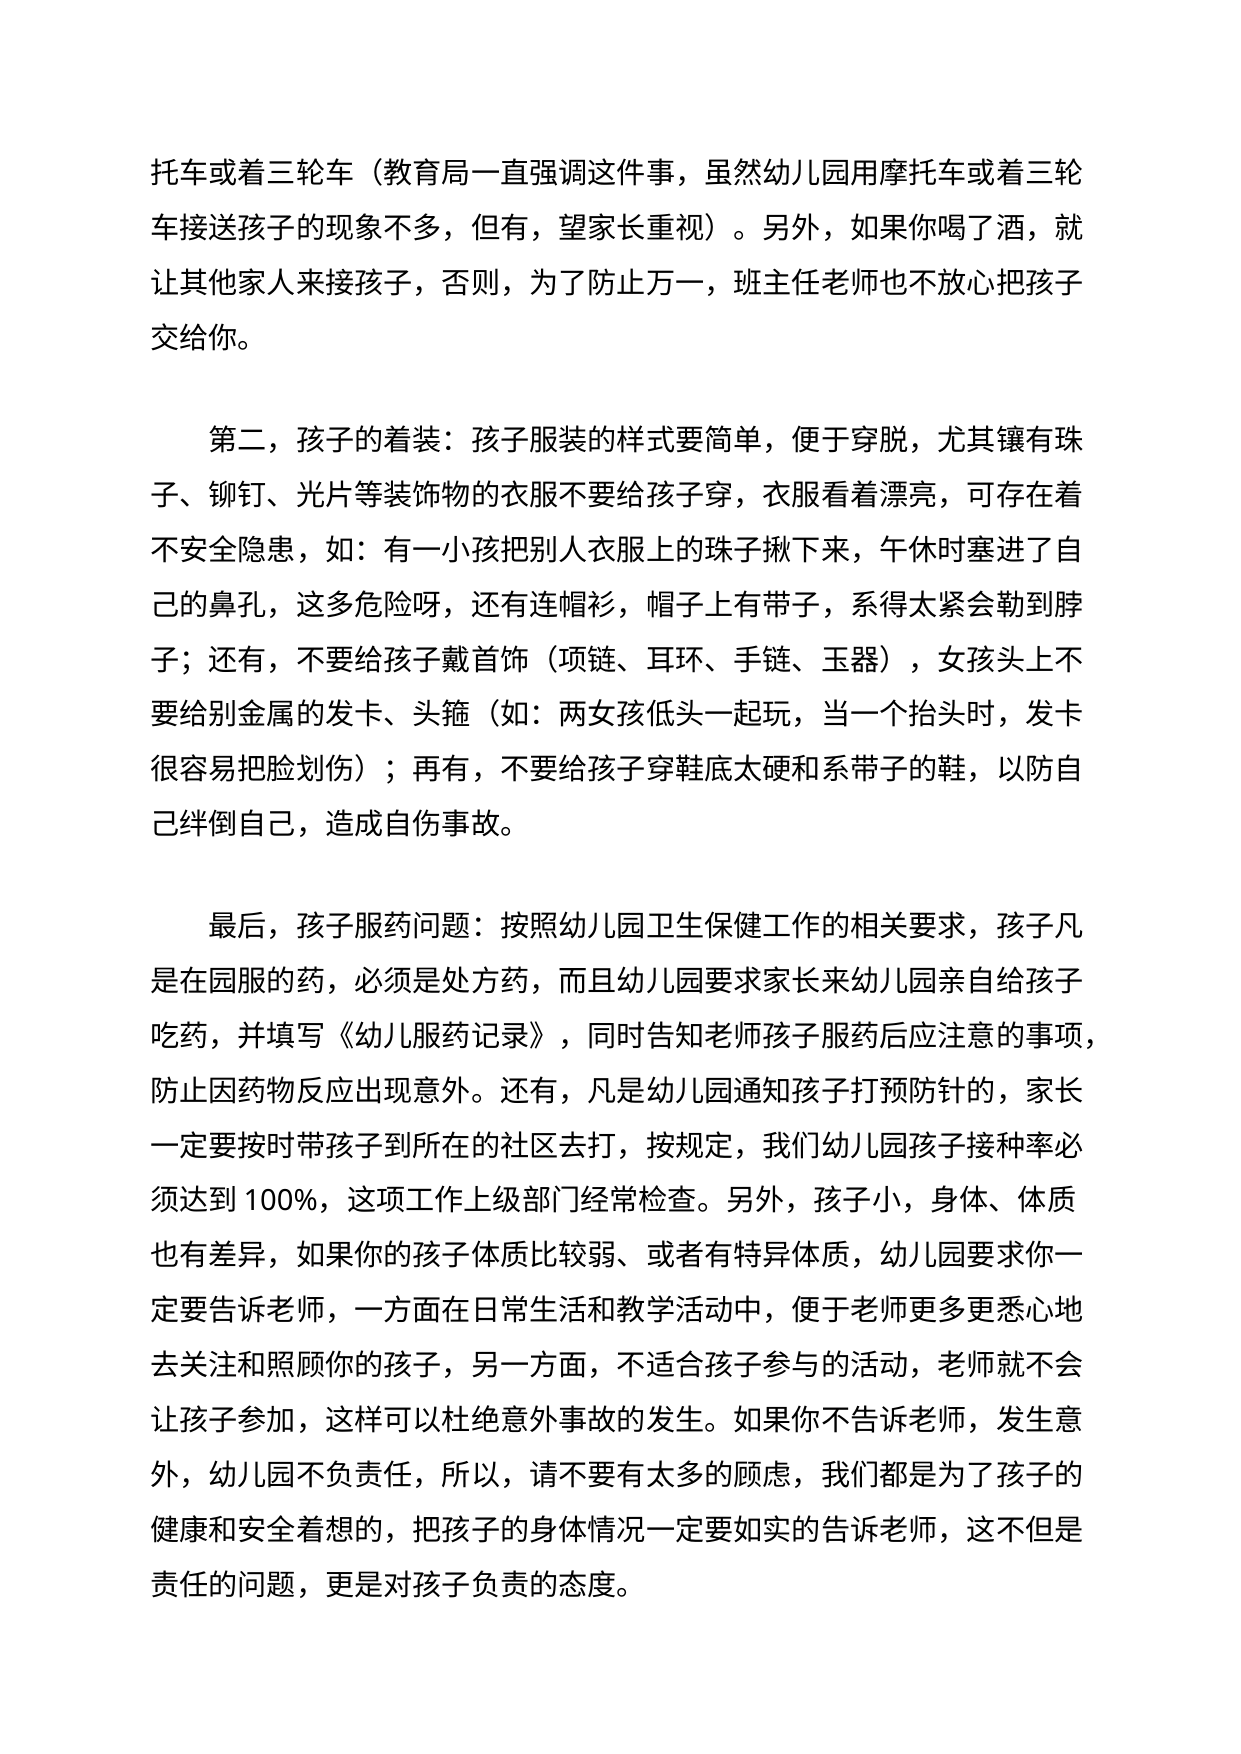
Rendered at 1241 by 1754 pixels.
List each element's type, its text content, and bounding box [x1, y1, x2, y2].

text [150, 150, 1090, 357]
text 最后，孩子服药问题：按照幼儿园卫生保健工作的相关要求，孩子凡是在园服的药，必须是处方药，而且幼儿园要求家长来幼儿园亲自给孩子吃药，并填写《幼儿服药记录》，同时告知老师孩子服药后应注意的事项，防止因药物反应出现意外。还有，凡是幼儿园通知孩子打预防针的，家长一定要按时带孩子到所在的社区去打，按规定，我们幼儿园孩子接种率必须达到100%，这项工作上级部门经常检查。另外，孩子小，身体、体质也有差异，如果你的孩子体质比较弱、或者有特异体质，幼儿园要求你一定要告诉老师，一方面在日常生活和教学活动中，便于老师更多更悉心地去关注和照顾你的孩子，另一方面，不适合孩子参与的活动，老师就不会让孩子参加，这样可以杜绝意外事故的发生。如果你不告诉老师，发生意外，幼儿园不负责任，所以，请不要有太多的顾虑，我们都是为了孩子的健康和安全着想的，把孩子的身体情况一定要如实的告诉老师，这不但是责任的问题，更是对孩子负责的态度。 [150, 902, 1090, 1604]
text 第二，孩子的着装：孩子服装的样式要简单，便于穿脱，尤其镶有珠子、铆钉、光片等装饰物的衣服不要给孩子穿，衣服看着漂亮，可存在着不安全隐患，如：有一小孩把别人衣服上的珠子揪下来，午休时塞进了自己的鼻孔，这多危险呀，还有连帽衫，帽子上有带子，系得太紧会勒到脖子；还有，不要给孩子戴首饰（项链、耳环、手链、玉器），女孩头上不要给别金属的发卡、头箍（如：两女孩低头一起玩，当一个抬头时，发卡很容易把脸划伤）；再有，不要给孩子穿鞋底太硬和系带子的鞋，以防自己绊倒自己，造成自伤事故。 [150, 416, 1090, 843]
